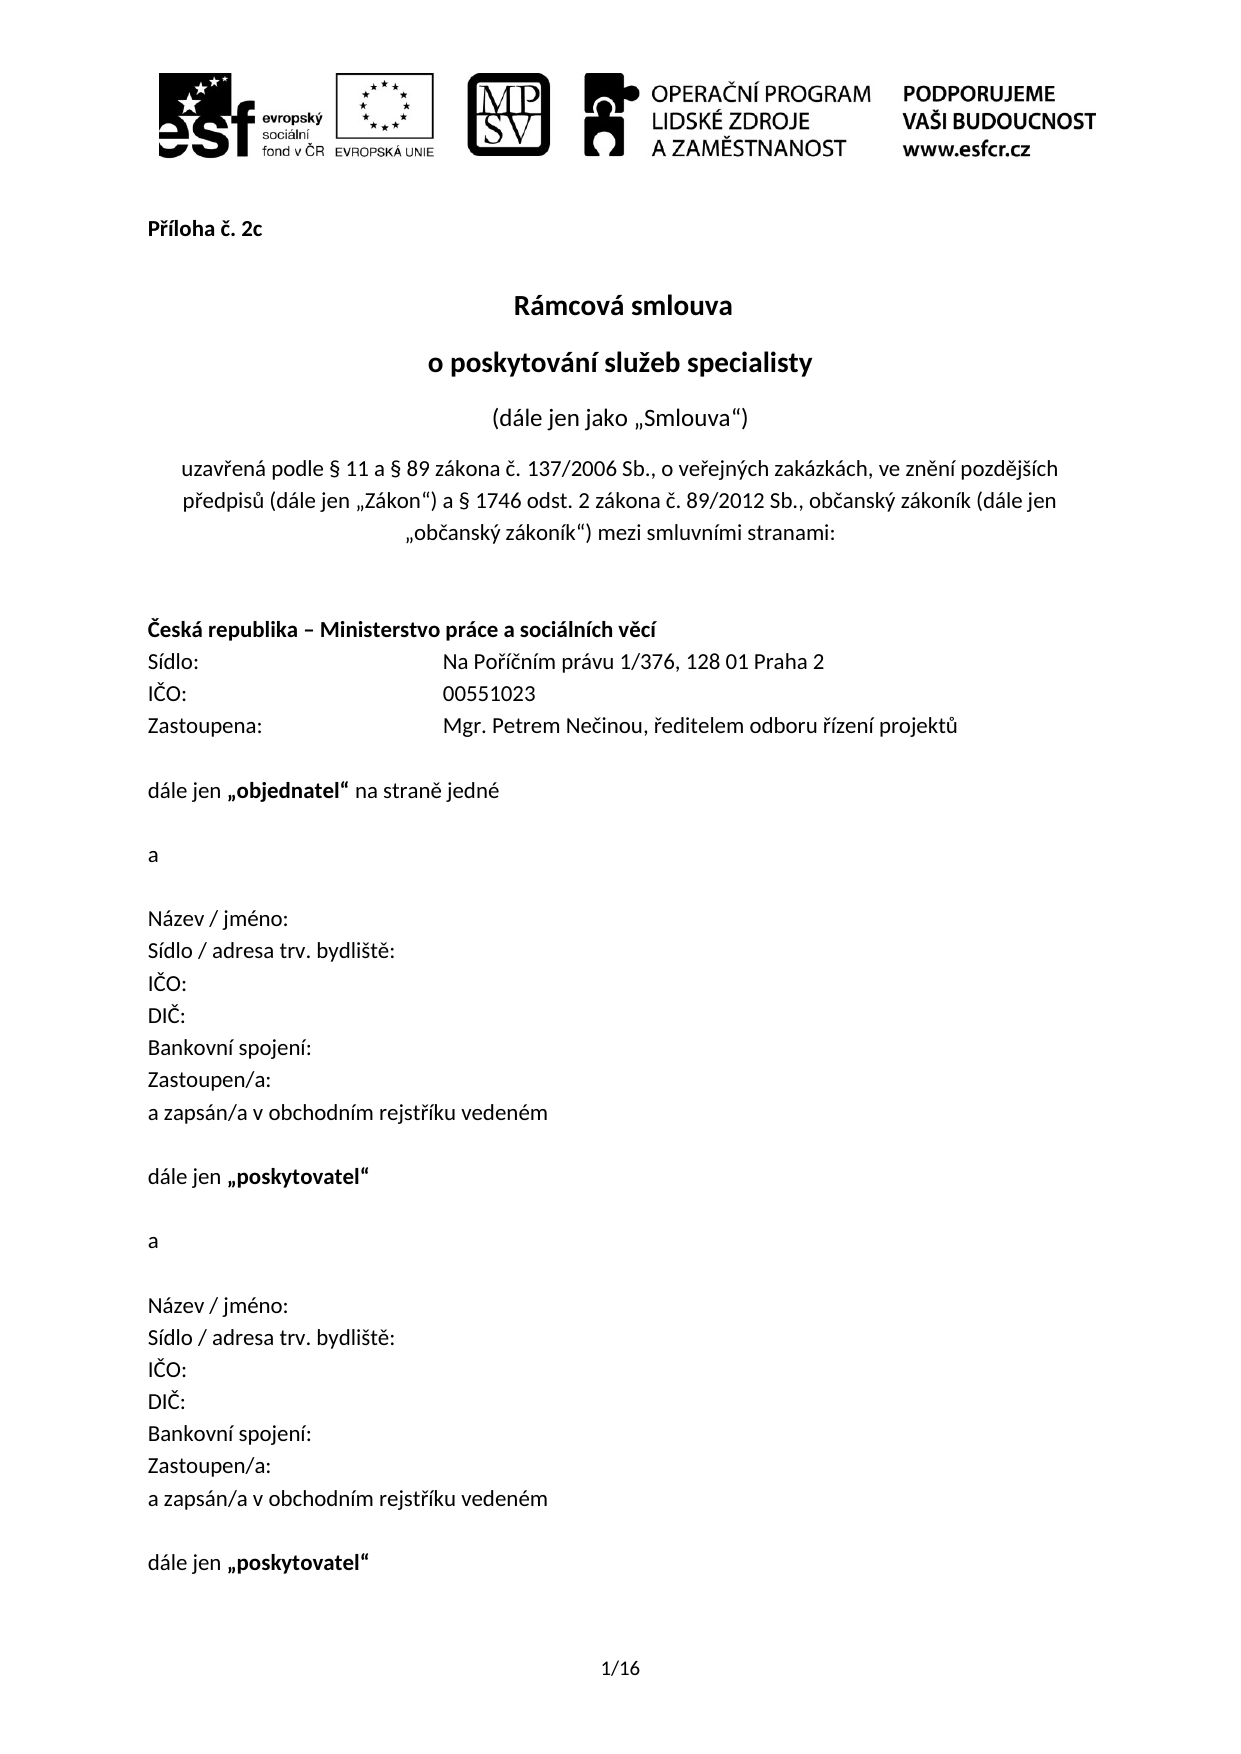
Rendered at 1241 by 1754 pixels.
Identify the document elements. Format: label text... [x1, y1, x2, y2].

text DIČ: [148, 1001, 1093, 1029]
text IČO: [148, 969, 1093, 997]
text uzavřená podle § § 89 zákona č. 137/2006 Sb., o veřejných zakázkách, ve znění pozdějších předpisů (dále jen „Zákon“) a § 1746 odst. 2 zákona č. 89/2012 Sb., občanský zákoník (dále jen „občanský zákoník“) mezi smluvními stranami: [148, 454, 1093, 546]
text a [148, 840, 1093, 868]
text Zastoupena: Mgr. Petrem Nečinou, ředitelem odboru řízení projektů [148, 711, 1093, 739]
text Zastoupen/a: [148, 1065, 1093, 1093]
text IČO: [148, 1355, 1093, 1383]
text DIČ: [148, 1387, 1093, 1415]
text (dále jen jako „Smlouva“) [148, 402, 1093, 433]
text dále jen „poskytovatel“ [148, 1162, 1093, 1190]
text o poskytování služeb specialisty [148, 344, 1093, 380]
text Zastoupen/a: [148, 1452, 1093, 1480]
text Sídlo / adresa trv. bydliště: [148, 937, 1093, 965]
text Bankovní spojení: [148, 1419, 1093, 1447]
text a [148, 1226, 1093, 1254]
text Sídlo: Na Poříčním právu 1/376, 128 01 Praha 2 [148, 647, 1093, 675]
text dále jen „poskytovatel“ [148, 1548, 1093, 1576]
text Sídlo / adresa trv. bydliště: [148, 1323, 1093, 1351]
text Rámcová smlouva [148, 287, 1093, 323]
picture [159, 73, 1096, 162]
text a zapsán/a v obchodním rejstříku vedeném [148, 1484, 1093, 1512]
text a zapsán/a v obchodním rejstříku vedeném [148, 1098, 1093, 1126]
text Česká republika – Ministerstvo práce a sociálních věcí [148, 615, 1093, 643]
text IČO: 00551023 [148, 679, 1093, 707]
text Název / jméno: [148, 1291, 1093, 1319]
text Název / jméno: [148, 904, 1093, 932]
text dále jen „objednatel“ na straně jedné [148, 776, 1093, 804]
text Příloha č. 2c [148, 214, 1093, 242]
text Bankovní spojení: [148, 1033, 1093, 1061]
